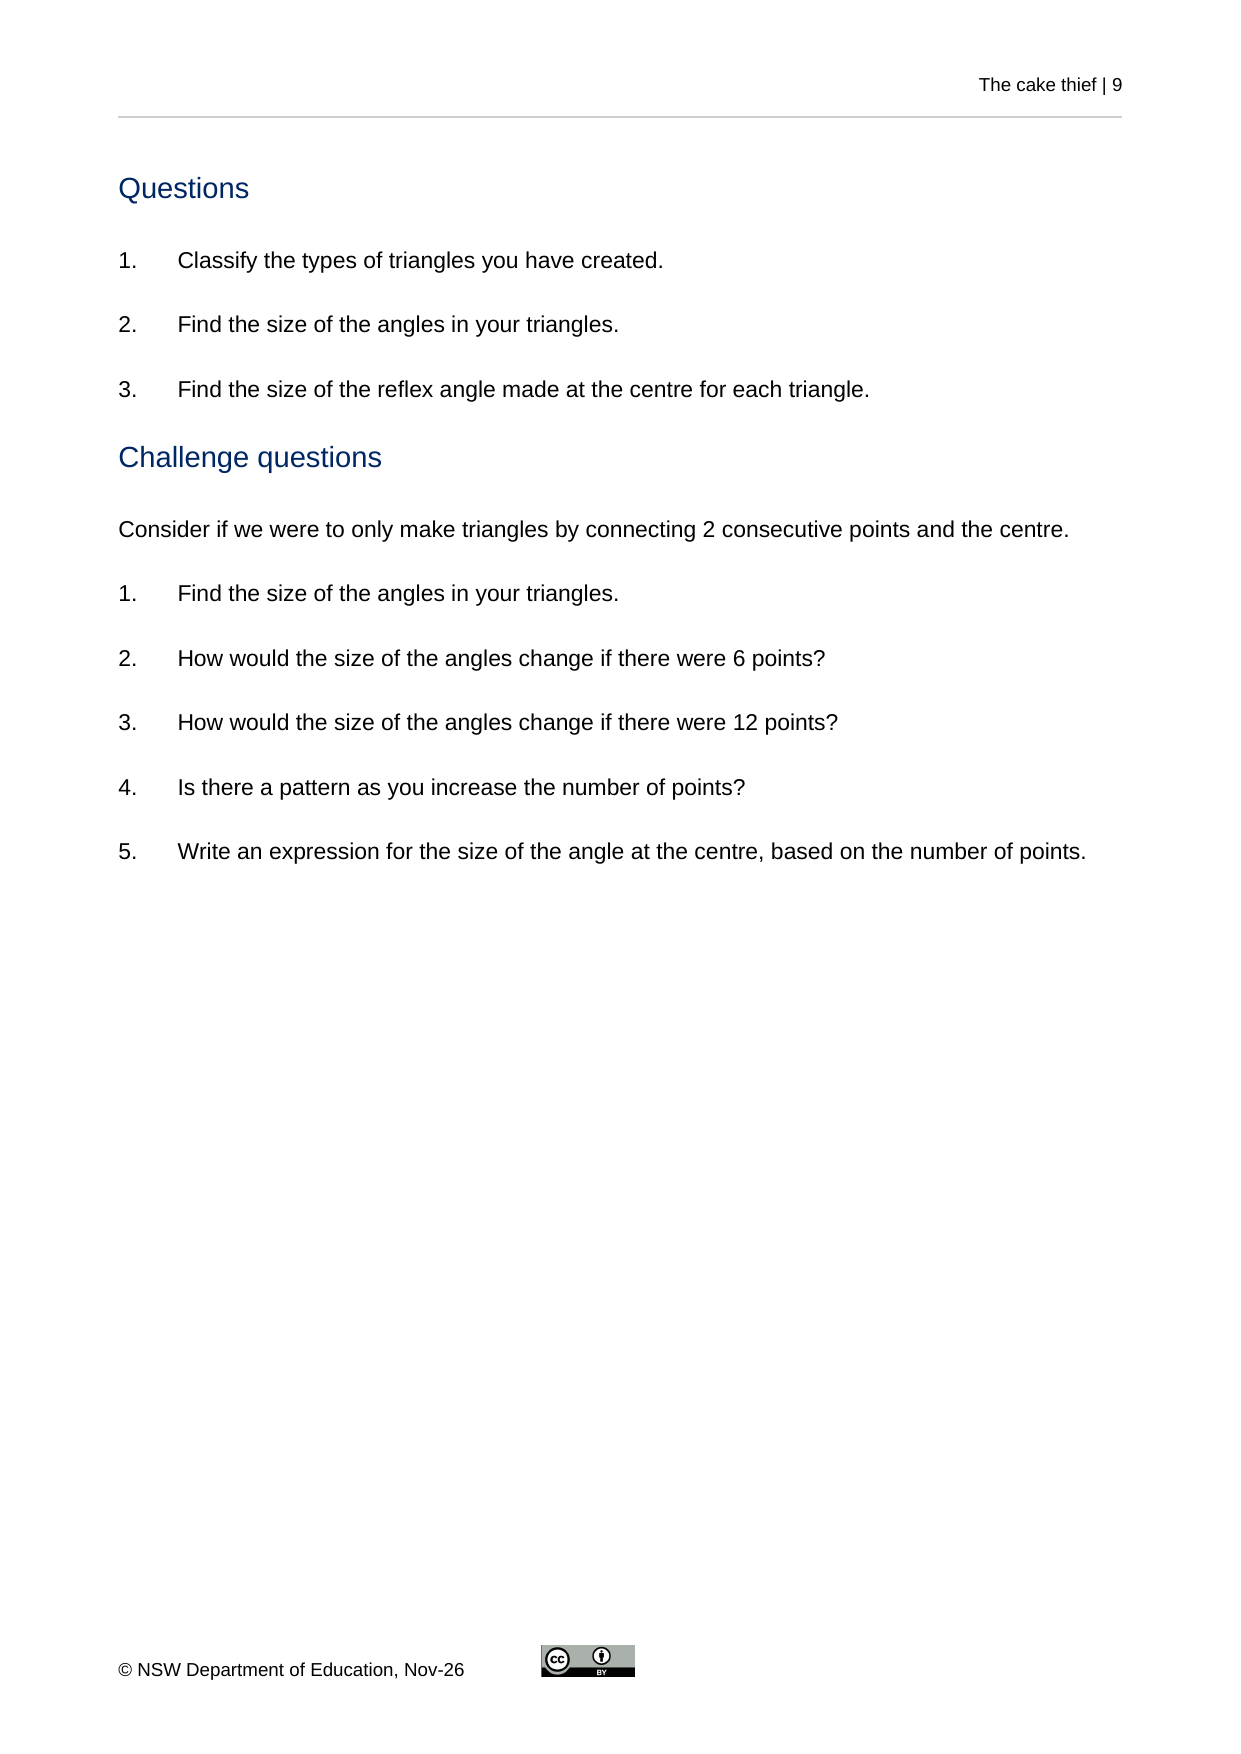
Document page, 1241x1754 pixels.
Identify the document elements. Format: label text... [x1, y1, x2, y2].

list Find the size of the angles in your triangles. [118, 580, 1122, 606]
list Find the size of the reflex angle made at the centre for each triangle. [118, 376, 1122, 402]
text Consider if we were to only make triangles by connecting 2 consecutive points and the centre. [118, 516, 1122, 542]
subtitle Questions [118, 172, 1122, 205]
picture [541, 1645, 635, 1677]
subtitle Challenge questions [118, 440, 1122, 474]
list Find the size of the angles in your triangles. [118, 311, 1122, 338]
list Is there a pattern as you increase the number of points? [118, 773, 1122, 800]
list Classify the types of triangles you have created. [118, 247, 1122, 273]
list Write an expression for the size of the angle at the centre, based on the number of points. [118, 838, 1122, 864]
list How would the size of the angles change if there were 12 points? [118, 709, 1122, 735]
list How would the size of the angles change if there were 6 points? [118, 644, 1122, 671]
